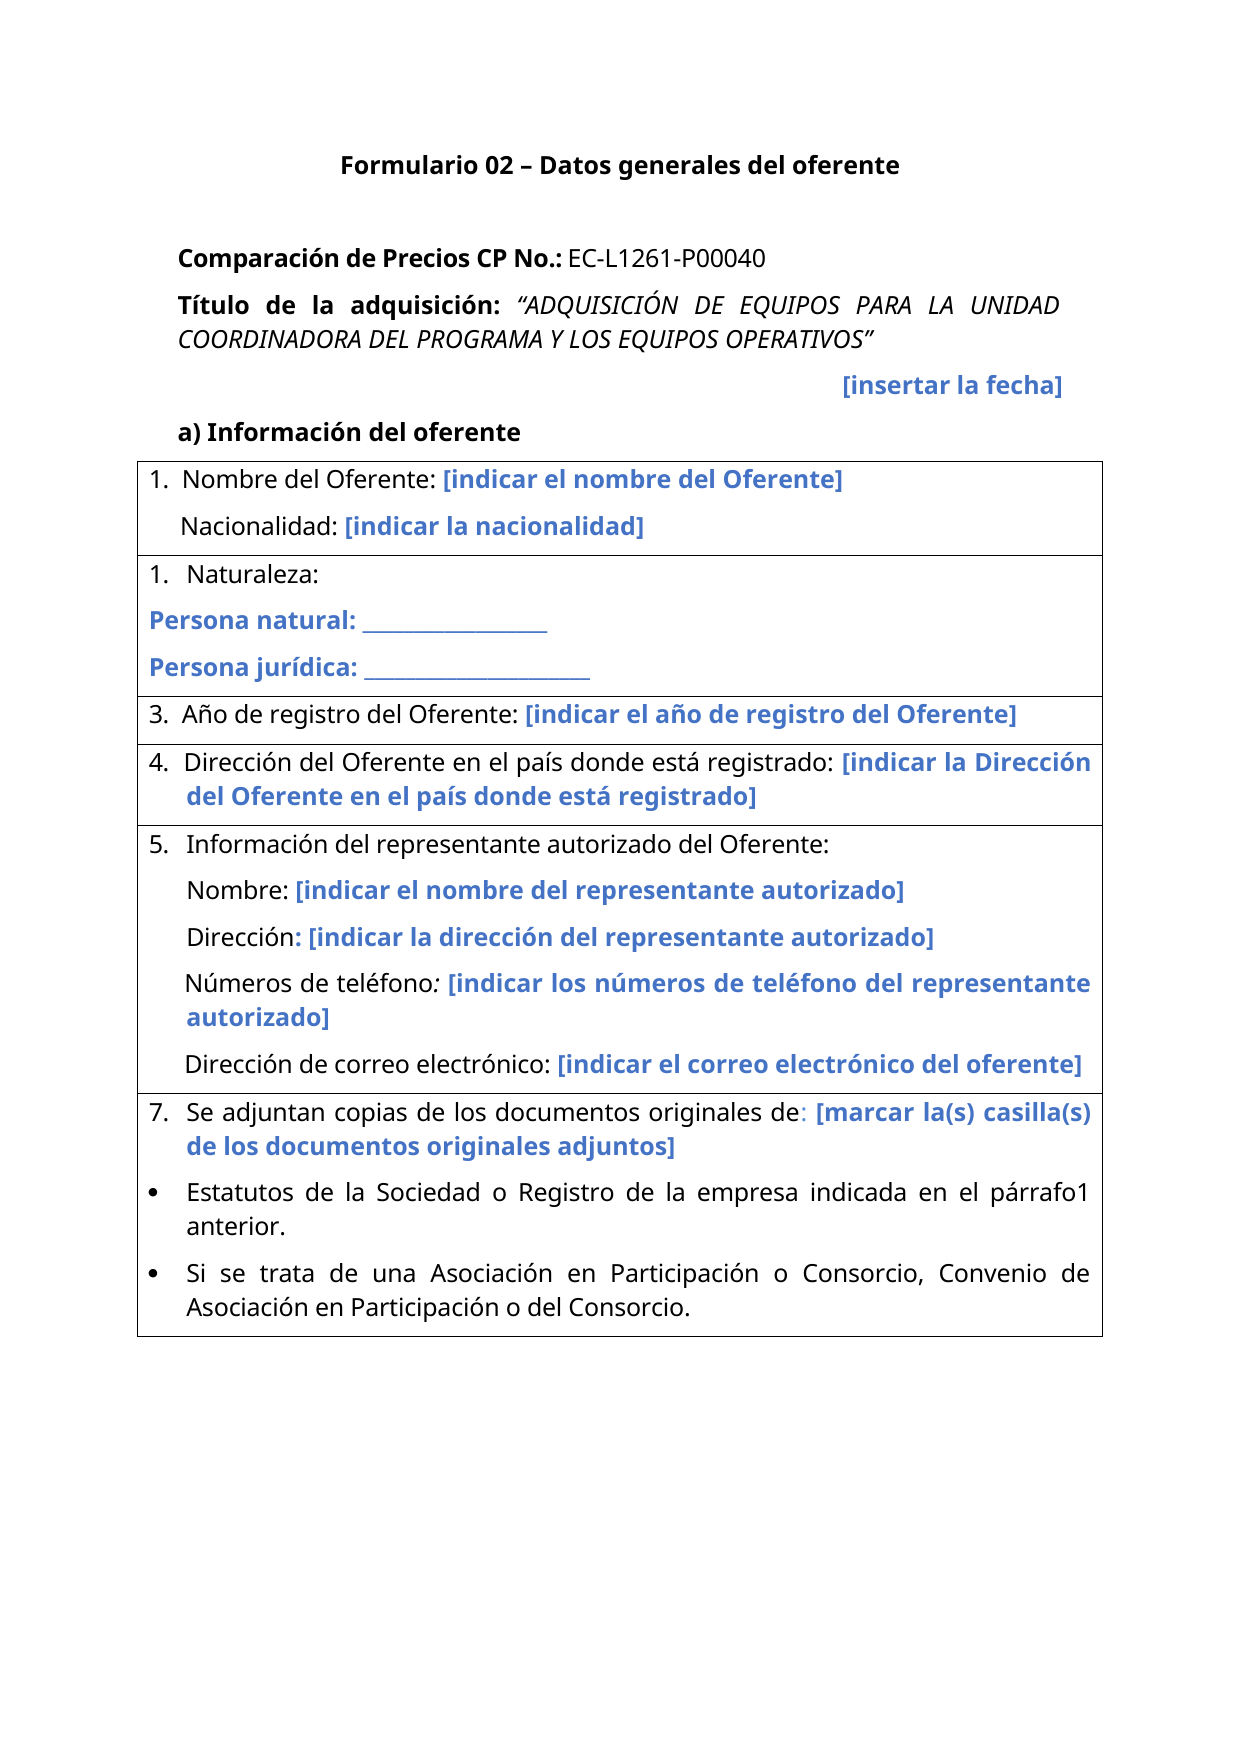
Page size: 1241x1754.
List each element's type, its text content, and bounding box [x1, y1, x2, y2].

table_header 1. Nombre del Oferente: [indicar el nombre del Oferente] Nacionalidad: [indicar la nacionalidad] [138, 462, 1102, 555]
text a) Información del oferente [177, 414, 1063, 448]
text Comparación de Precios CP No.: EC-L1261-P00040 [177, 241, 1063, 275]
text Título de la adquisición: “ADQUISICIÓN DE EQUIPOS PARA LA UNIDAD COORDINADORA DEL PROGRAMA Y LOS EQUIPOS OPERATIVOS” [177, 287, 1063, 355]
text [insertar la fecha] [177, 368, 1063, 402]
table_cell 3. Año de registro del Oferente: [indicar el año de registro del Oferente] [138, 697, 1102, 743]
table_cell Naturaleza: Persona natural: __________________ Persona jurídica: ______________________ [138, 556, 1102, 696]
table_cell 5. Información del representante autorizado del Oferente: Nombre: [indicar el nombre del representante autorizado] Dirección: [indicar la dirección del representante autorizado] Números de teléfono: [indicar los números de teléfono del representante autorizado] Dirección de correo electrónico: [indicar el correo electrónico del oferente] [138, 826, 1102, 1093]
table_cell 4. Dirección del Oferente en el país donde está registrado: [indicar la Dirección del Oferente en el país donde está registrado] [138, 745, 1102, 825]
text Formulario 02 – Datos generales del oferente [177, 148, 1063, 182]
table_cell 7. Se adjuntan copias de los documentos originales de: [marcar la(s) casilla(s) de los documentos originales adjuntos]  Estatutos de la Sociedad o Registro de la empresa indicada en el párrafo1 anterior.  Si se trata de una Asociación en Participación o Consorcio, Convenio de Asociación en Participación o del Consorcio. [138, 1094, 1102, 1336]
